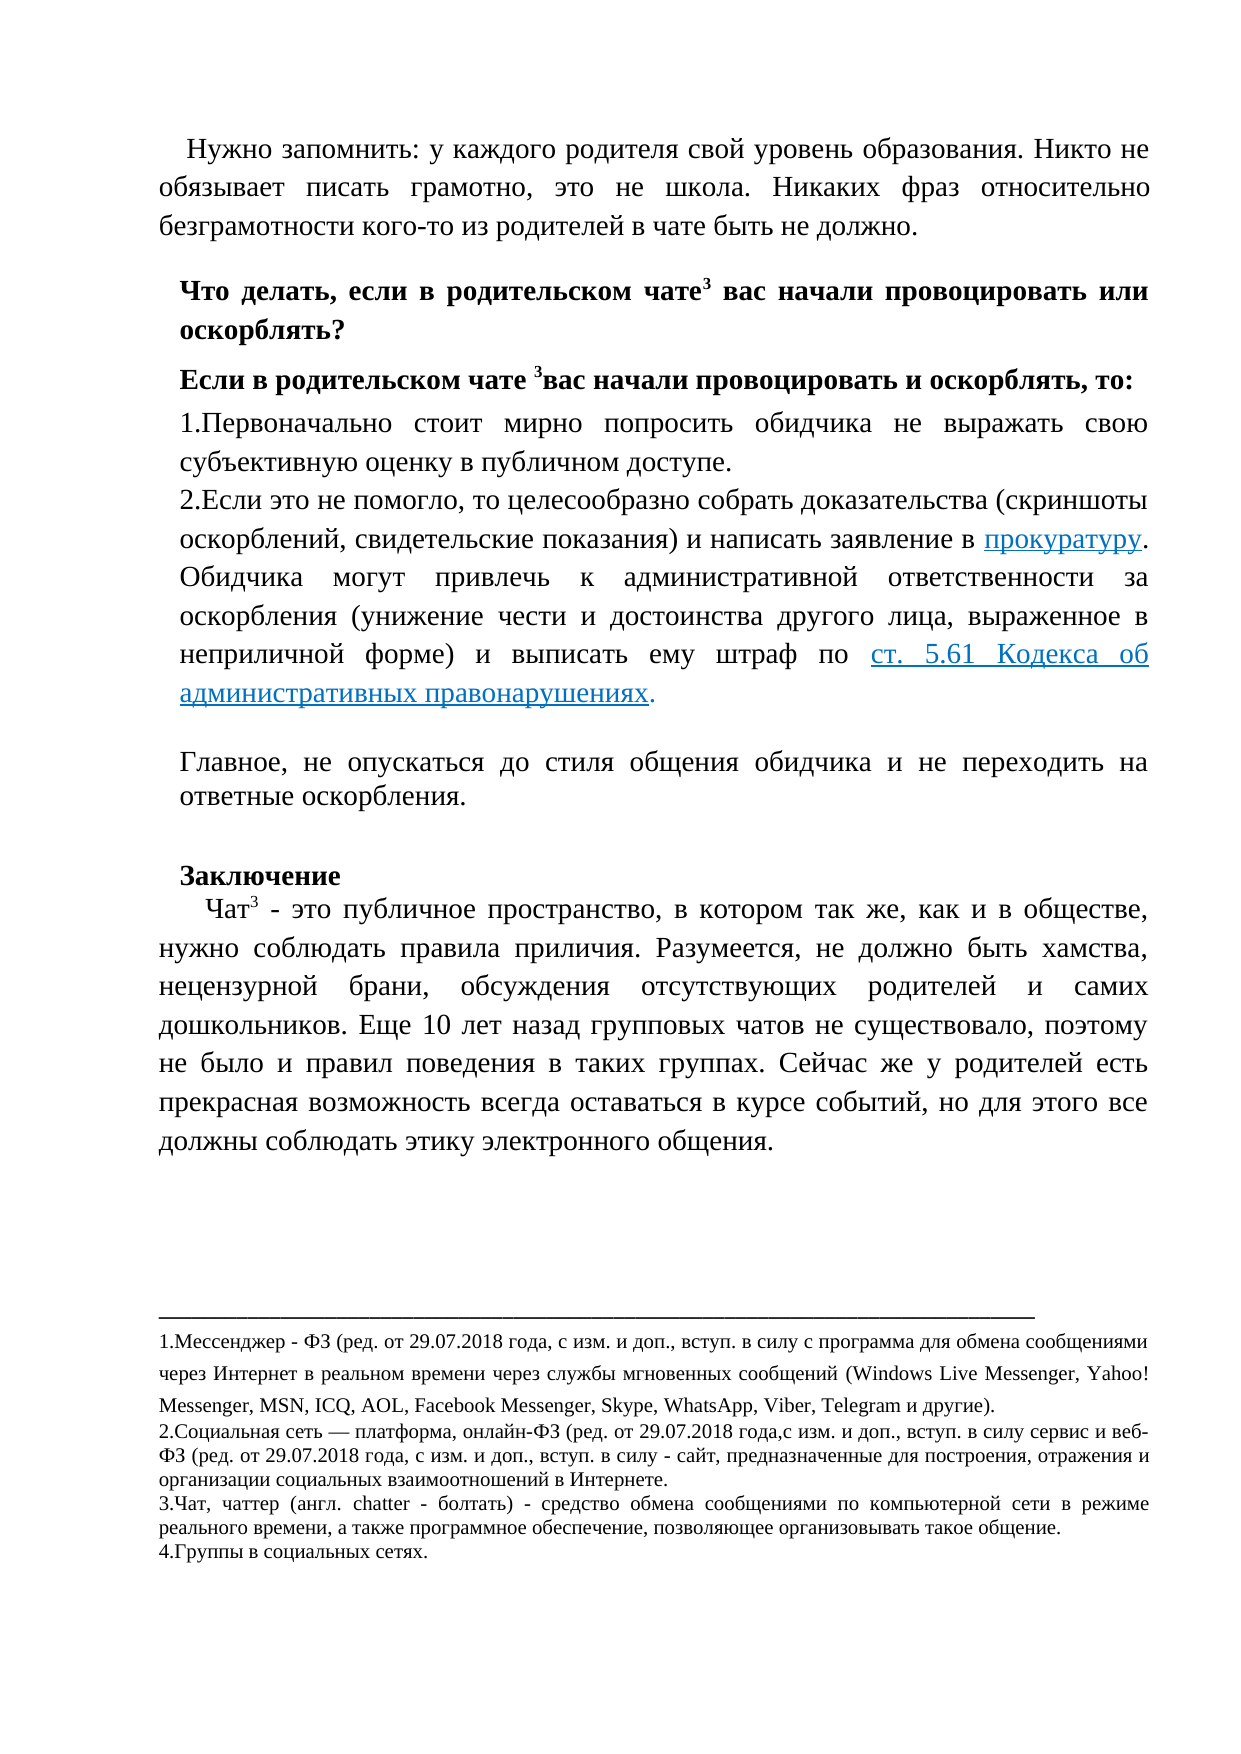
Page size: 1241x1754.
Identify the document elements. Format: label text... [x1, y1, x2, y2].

text Главное, не опускаться до стиля общения обидчика и не переходить на ответные оскорбления. [179, 745, 1149, 813]
text Заключение [179, 858, 1151, 891]
text 1.Мессенджер - ФЗ (ред. от 29.07.2018 года, с изм. и доп., вступ. в силу с программа для обмена сообщениями через Интернет в реальном времени через службы мгновенных сообщений (Windows Live Messenger, Yahoo! Messenger, MSN, ICQ, AOL, Facebook Messenger, Skype, WhatsApp, Viber, Telegram и другие). [158, 1323, 1149, 1419]
text 1.Первоначально стоит мирно попросить обидчика не выражать свою субъективную оценку в публичном доступе. [179, 405, 1149, 477]
text Что делать, если в родительском чате3 вас начали провоцировать или оскорблять? [179, 273, 1149, 345]
text Чат3 - это публичное пространство, в котором так же, как и в обществе, нужно соблюдать правила приличия. Разумеется, не должно быть хамства, нецензурной брани, обсуждения отсутствующих родителей и самих дошкольников. Еще 10 лет назад групповых чатов не существовало, поэтому не было и правил поведения в таких группах. Сейчас же у родителей есть прекрасная возможность всегда оставаться в курсе событий, но для этого все должны соблюдать этику электронного общения. [158, 891, 1149, 1156]
text 2.Социальная сеть — платформа, онлайн-ФЗ (ред. от 29.07.2018 года,с изм. и доп., вступ. в силу сервис и веб-ФЗ (ред. от 29.07.2018 года, с изм. и доп., вступ. в силу - сайт, предназначенные для построения, отражения и организации социальных взаимоотношений в Интернете. [158, 1419, 1151, 1491]
text 3.Чат, чаттер (англ. chatter - болтать) - средство обмена сообщениями по компьютерной сети в режиме реального времени, а также программное обеспечение, позволяющее организовывать такое общение. [158, 1491, 1151, 1539]
text _______________________________________________________________________________ [158, 1289, 1151, 1323]
text 4.Группы в социальных сетях. [158, 1539, 1151, 1563]
text Если в родительском чате 3вас начали провоцировать и оскорблять, то: [179, 362, 1151, 396]
text 2.Если это не помогло, то целесообразно собрать доказательства (скриншоты оскорблений, свидетельские показания) и написать заявление в прокуратуру. Обидчика могут привлечь к административной ответственности за оскорбления (унижение чести и достоинства другого лица, выраженное в неприличной форме) и выписать ему штраф по ст. 5.61 Кодекса об административных правонарушениях. [179, 482, 1149, 708]
text Нужно запомнить: у каждого родителя свой уровень образования. Никто не обязывает писать грамотно, это не школа. Никаких фраз относительно безграмотности кого-то из родителей в чате быть не должно. [158, 131, 1151, 241]
